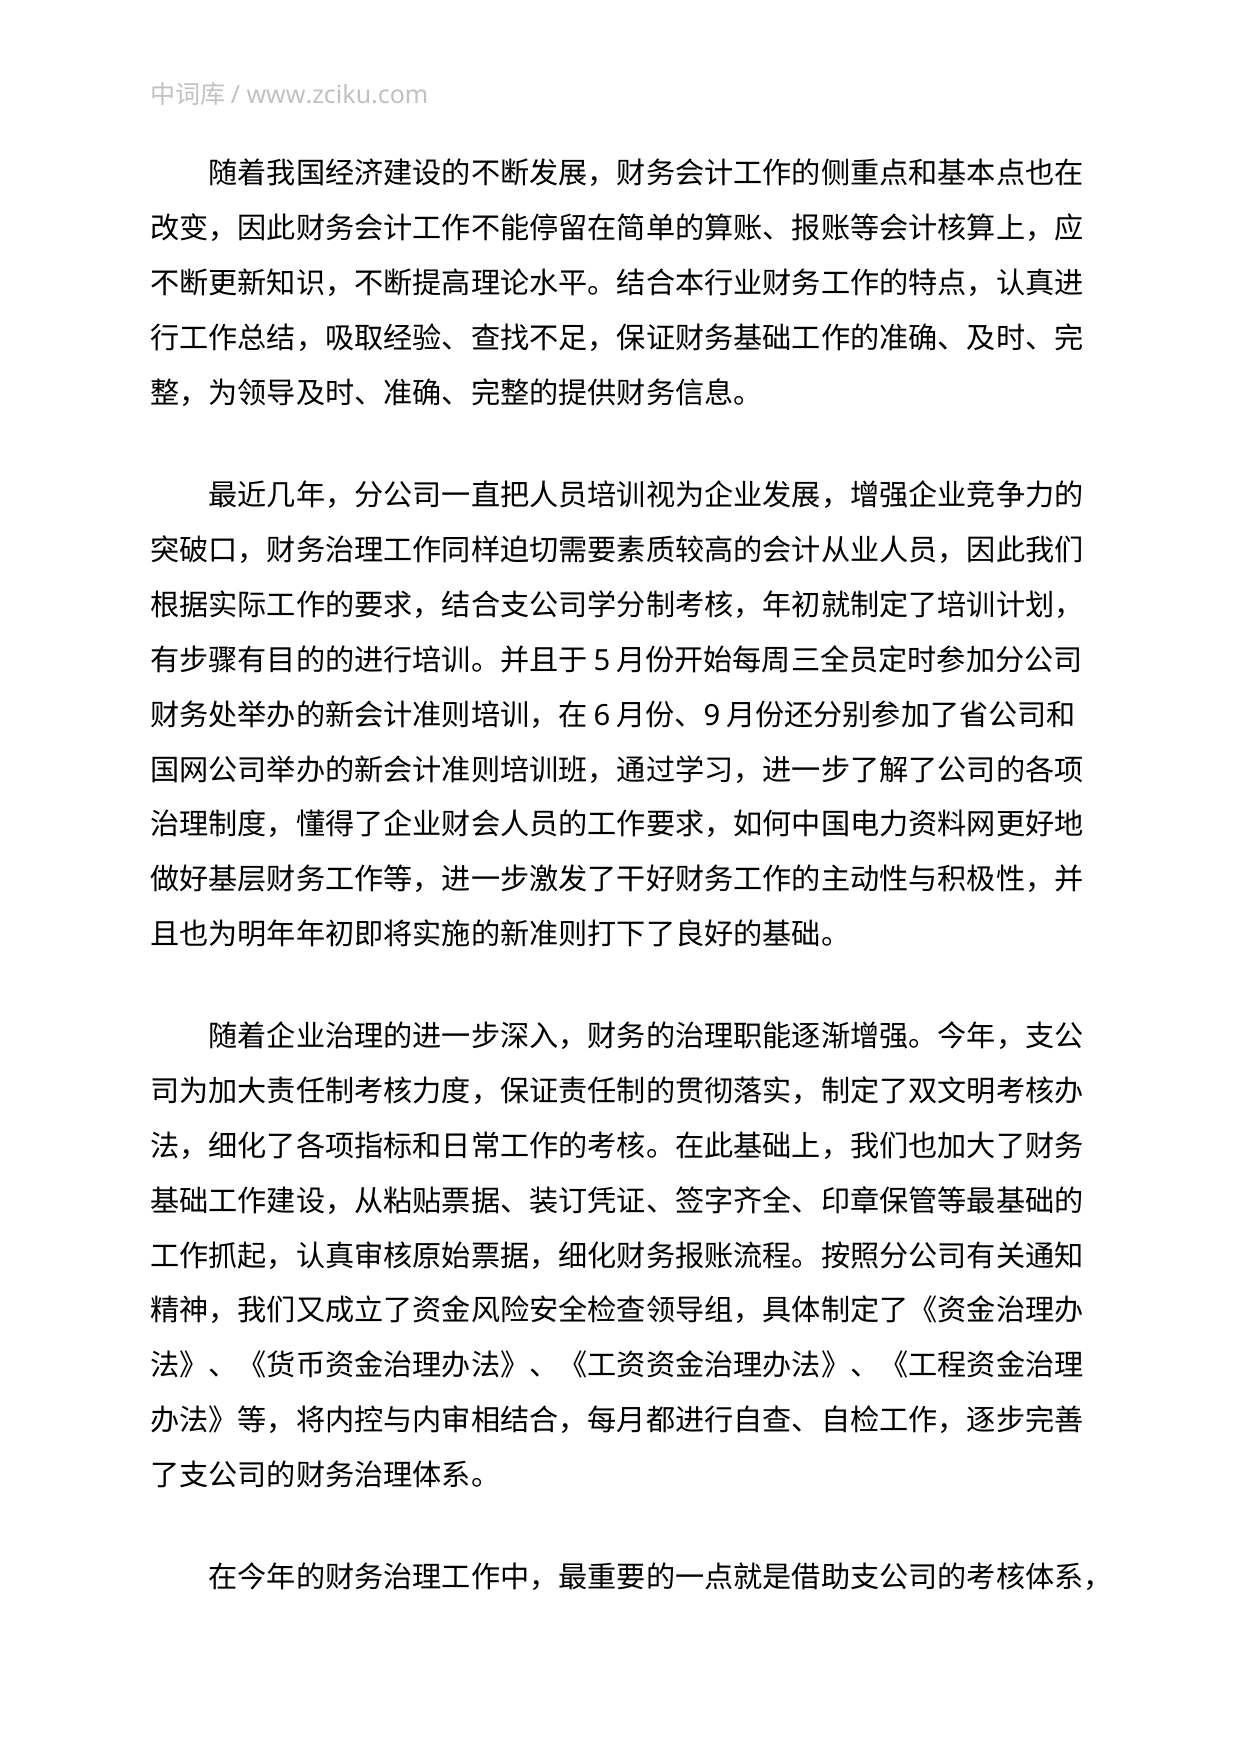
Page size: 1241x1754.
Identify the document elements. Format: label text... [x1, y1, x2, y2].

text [150, 1553, 1090, 1596]
text 随着企业治理的进一步深入，财务的治理职能逐渐增强。今年，支公司为加大责任制考核力度，保证责任制的贯彻落实，制定了双文明考核办法，细化了各项指标和日常工作的考核。在此基础上，我们也加大了财务基础工作建设，从粘贴票据、装订凭证、签字齐全、印章保管等最基础的工作抓起，认真审核原始票据，细化财务报账流程。按照分公司有关通知精神，我们又成立了资金风险安全检查领导组，具体制定了《资金治理办法》、《货币资金治理办法》、《工资资金治理办法》、《工程资金治理办法》等，将内控与内审相结合，每月都进行自查、自检工作，逐步完善了支公司的财务治理体系。 [150, 1012, 1090, 1494]
text 最近几年，分公司一直把人员培训视为企业发展，增强企业竞争力的突破口，财务治理工作同样迫切需要素质较高的会计从业人员，因此我们根据实际工作的要求，结合支公司学分制考核，年初就制定了培训计划，有步骤有目的的进行培训。并且于5月份开始每周三全员定时参加分公司财务处举办的新会计准则培训，在6月份、9月份还分别参加了省公司和国网公司举办的新会计准则培训班，通过学习，进一步了解了公司的各项治理制度，懂得了企业财会人员的工作要求，如何中国电力资料网更好地做好基层财务工作等，进一步激发了干好财务工作的主动性与积极性，并且也为明年年初即将实施的新准则打下了良好的基础。 [150, 471, 1090, 953]
text 随着我国经济建设的不断发展，财务会计工作的侧重点和基本点也在改变，因此财务会计工作不能停留在简单的算账、报账等会计核算上，应不断更新知识，不断提高理论水平。结合本行业财务工作的特点，认真进行工作总结，吸取经验、查找不足，保证财务基础工作的准确、及时、完整，为领导及时、准确、完整的提供财务信息。 [150, 150, 1090, 412]
